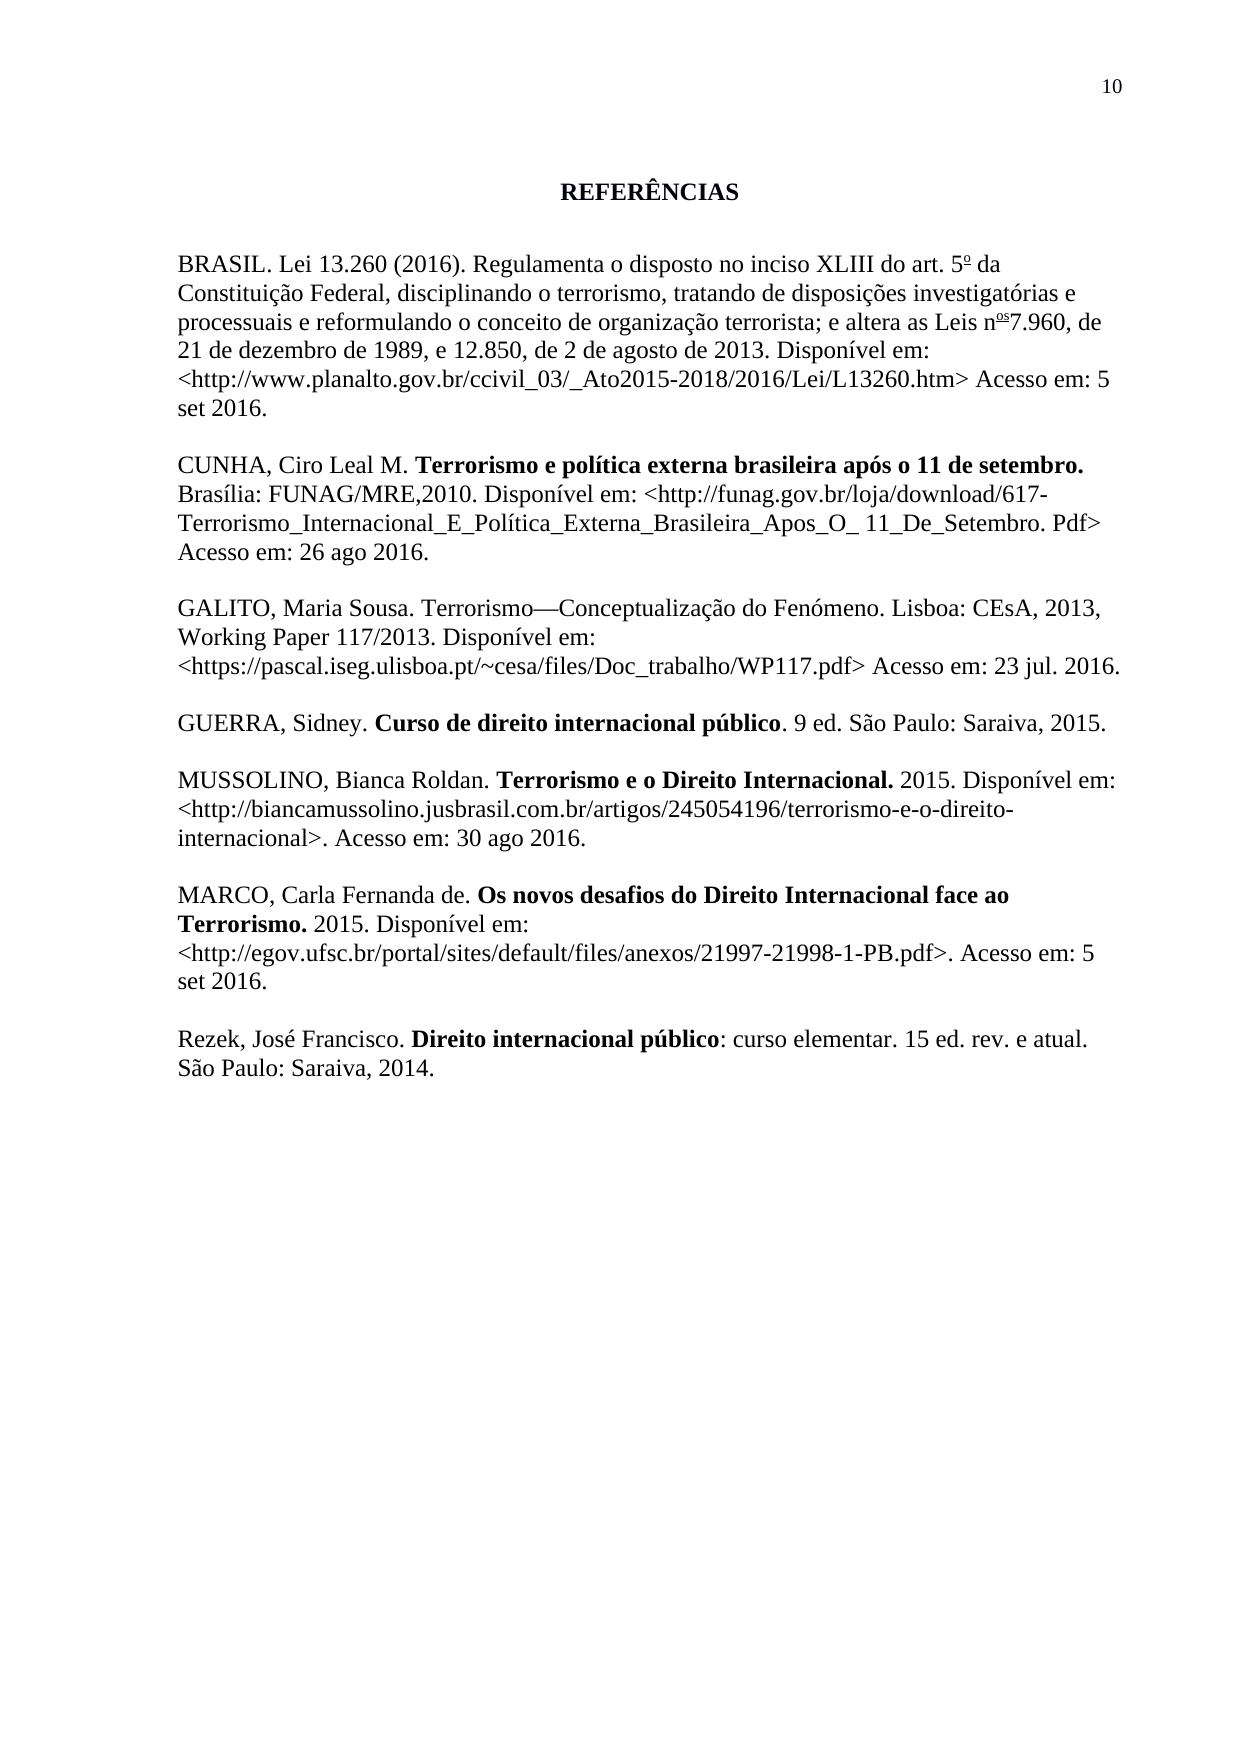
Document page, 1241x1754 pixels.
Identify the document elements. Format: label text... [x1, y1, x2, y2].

text CUNHA, Ciro Leal M. Terrorismo e política externa brasileira após o 11 de setembro. Brasília: FUNAG/MRE,2010. Disponível em: <http://funag.gov.br/loja/download/617- Terrorismo_Internacional_E_Política_Externa_Brasileira_Apos_O_ 11_De_Setembro. Pdf> Acesso em: 26 ago 2016. [177, 450, 1122, 565]
text Rezek, José Francisco. Direito internacional público: curso elementar. 15 ed. rev. e atual. São Paulo: Saraiva, 2014. [177, 1024, 1122, 1081]
text BRASIL. Lei 13.260 (2016). Regulamenta o disposto no inciso XLIII do art. 5o da Constituição Federal, disciplinando o terrorismo, tratando de disposições investigatórias e processuais e reformulando o conceito de organização terrorista; e altera as Leis nos7.960, de 21 de dezembro de 1989, e 12.850, de 2 de agosto de 2013. Disponível em: <http://www.planalto.gov.br/ccivil_03/_Ato2015-2018/2016/Lei/L13260.htm> Acesso em: 5 set 2016. [177, 249, 1122, 422]
text GUERRA, Sidney. Curso de direito internacional público. 9 ed. São Paulo: Saraiva, 2015. [177, 708, 1122, 737]
text MUSSOLINO, Bianca Roldan. Terrorismo e o Direito Internacional. 2015. Disponível em: <http://biancamussolino.jusbrasil.com.br/artigos/245054196/terrorismo-e-o-direito-internacional>. Acesso em: 30 ago 2016. [177, 765, 1122, 851]
text REFERÊNCIAS [177, 177, 1122, 206]
text GALITO, Maria Sousa. Terrorismo—Conceptualização do Fenómeno. Lisboa: CEsA, 2013, Working Paper 117/2013. Disponível em: <https://pascal.iseg.ulisboa.pt/~cesa/files/Doc_trabalho/WP117.pdf> Acesso em: 23 jul. 2016. [177, 593, 1122, 679]
text MARCO, Carla Fernanda de. Os novos desafios do Direito Internacional face ao Terrorismo. 2015. Disponível em: <http://egov.ufsc.br/portal/sites/default/files/anexos/21997-21998-1-PB.pdf>. Acesso em: 5 set 2016. [177, 880, 1122, 995]
